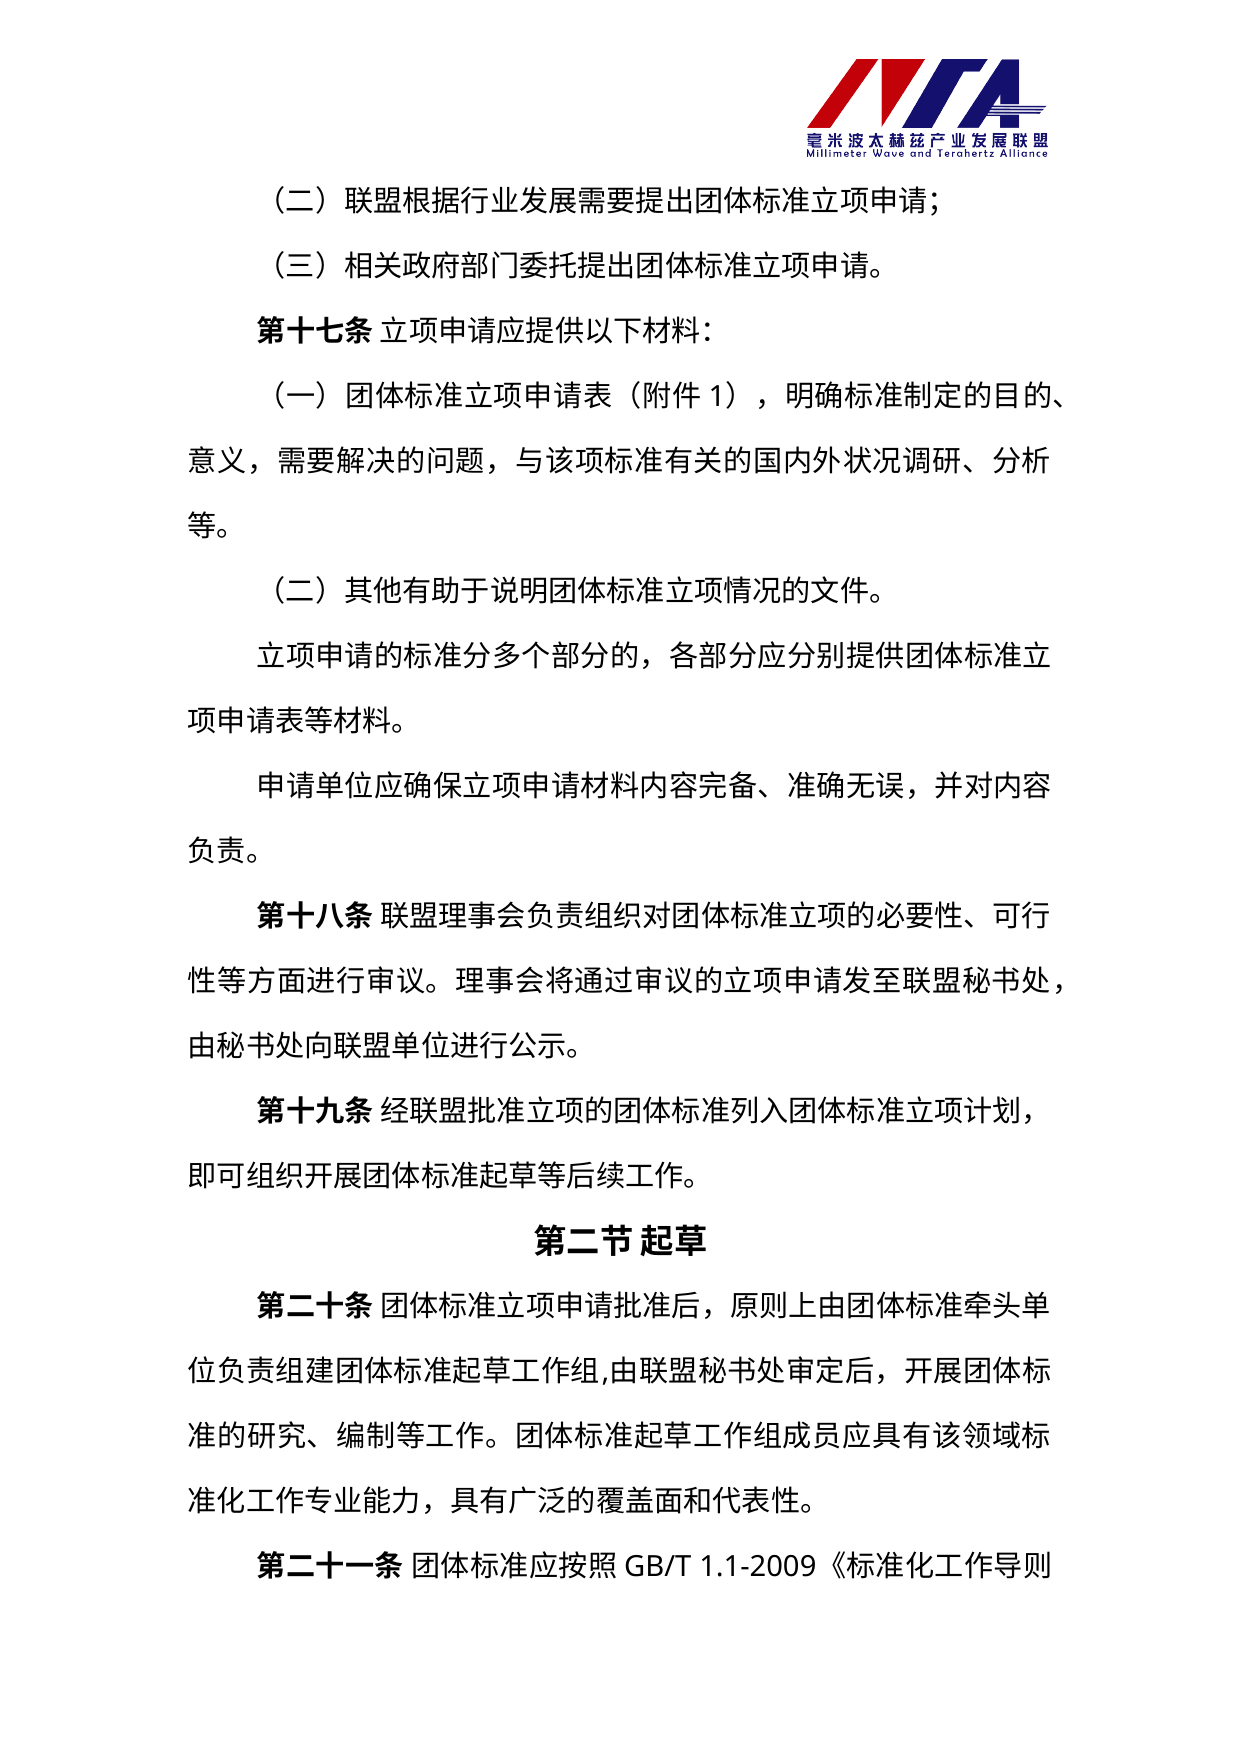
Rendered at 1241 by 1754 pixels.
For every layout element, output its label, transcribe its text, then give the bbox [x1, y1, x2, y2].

picture [806, 59, 1053, 159]
text 第十八条 联盟理事会负责组织对团体标准立项的必要性、可行性等方面进行审议。理事会将通过审议的立项申请发至联盟秘书处，由秘书处向联盟单位进行公示。 [187, 881, 1053, 1076]
text （二）联盟根据行业发展需要提出团体标准立项申请； [187, 166, 1053, 231]
text 第十九条 经联盟批准立项的团体标准列入团体标准立项计划，即可组织开展团体标准起草等后续工作。 [187, 1076, 1053, 1206]
text （三）相关政府部门委托提出团体标准立项申请。 [187, 231, 1053, 296]
subtitle 第二节 起草 [187, 1206, 1053, 1271]
text （二）其他有助于说明团体标准立项情况的文件。 [187, 556, 1053, 621]
text 申请单位应确保立项申请材料内容完备、准确无误，并对内容负责。 [187, 751, 1053, 881]
text （一）团体标准立项申请表（附件1），明确标准制定的目的、意义，需要解决的问题，与该项标准有关的国内外状况调研、分析等。 [187, 361, 1053, 556]
text 立项申请的标准分多个部分的，各部分应分别提供团体标准立项申请表等材料。 [187, 621, 1053, 751]
text 第二十条 团体标准立项申请批准后，原则上由团体标准牵头单位负责组建团体标准起草工作组,由联盟秘书处审定后，开展团体标准的研究、编制等工作。团体标准起草工作组成员应具有该领域标准化工作专业能力，具有广泛的覆盖面和代表性。 [187, 1271, 1053, 1531]
text 第二十一条 团体标准应按照GB/T 1.1-2009《标准化工作导则 第1 部分：标准的结构和编写》的要求起草，同时撰写编制说明。起草工作完成后，形成团体标准征求意见稿。 [187, 1531, 1053, 1596]
text 第十七条 立项申请应提供以下材料： [187, 296, 1053, 361]
